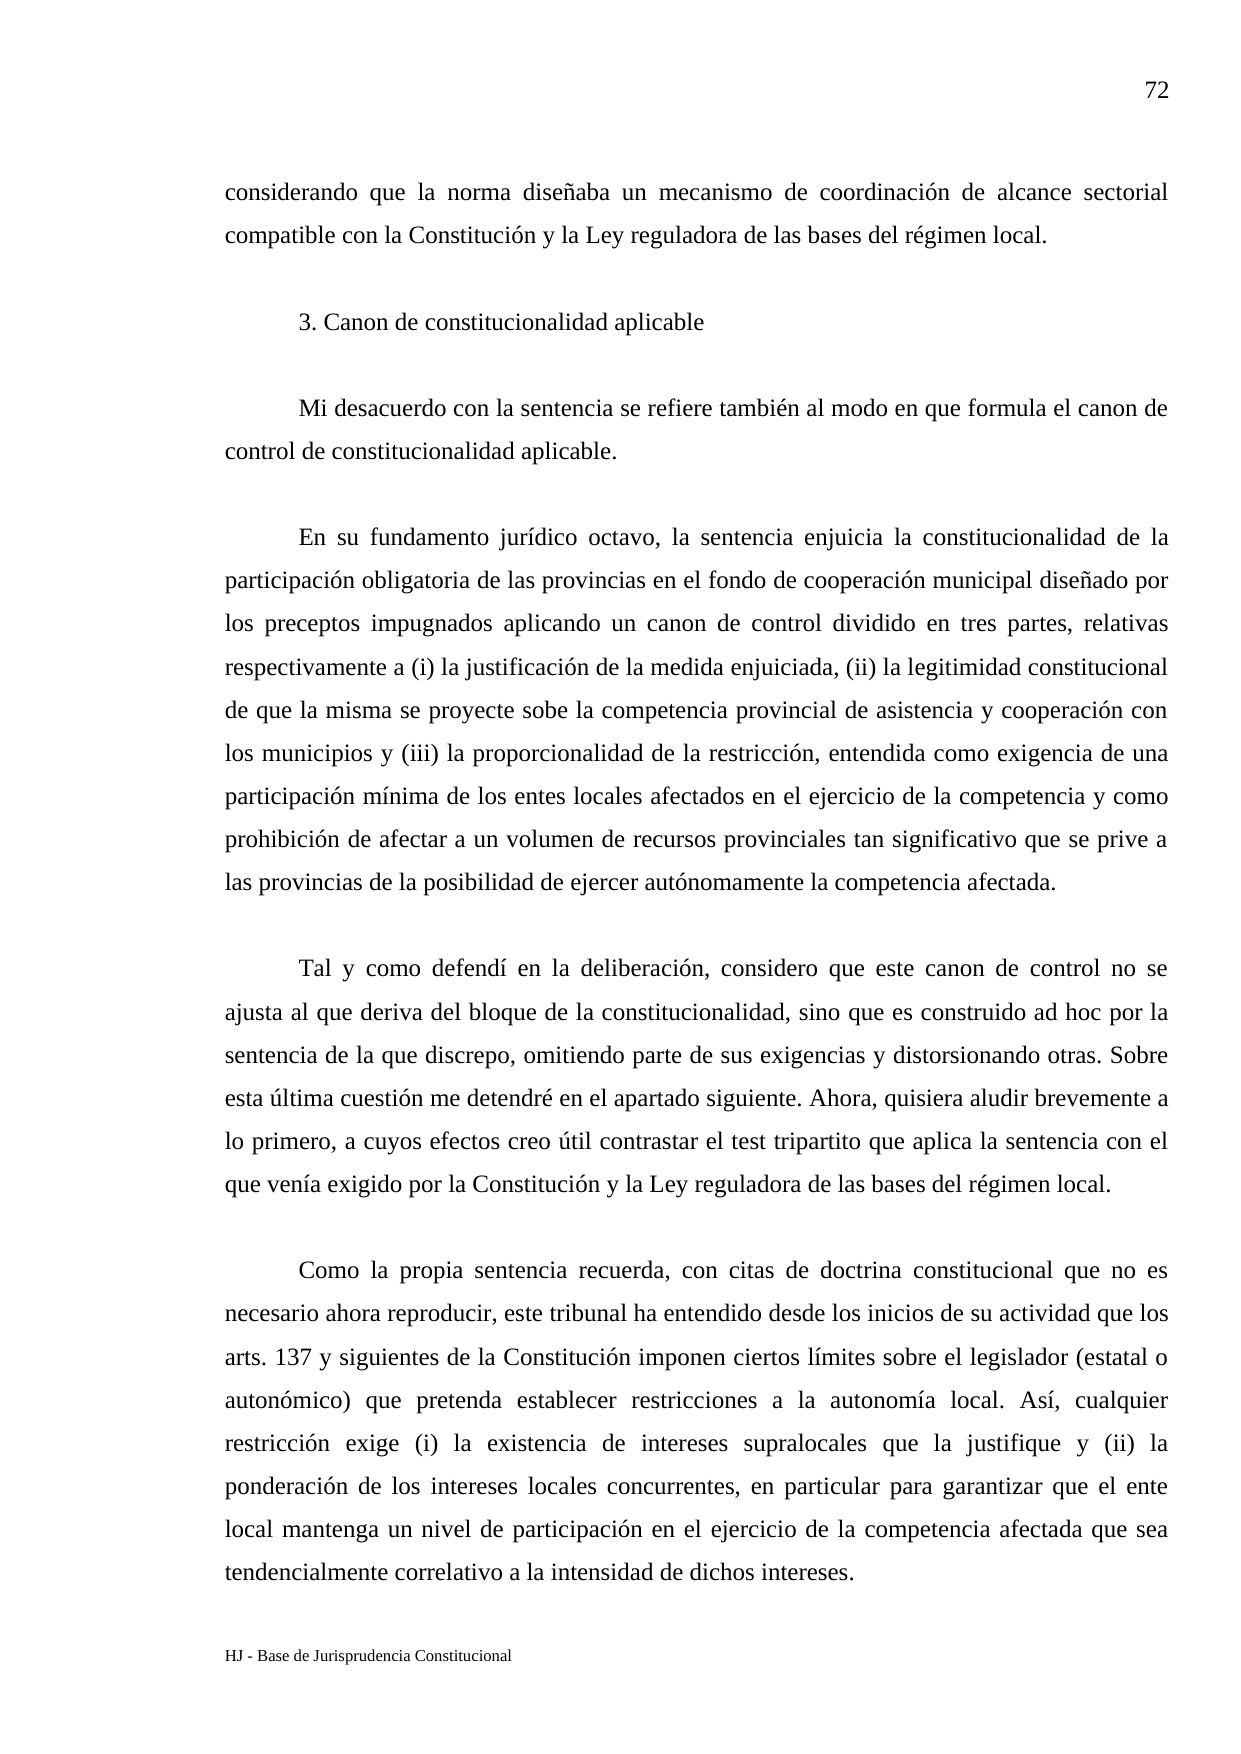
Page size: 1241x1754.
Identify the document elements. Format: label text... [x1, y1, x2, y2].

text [224, 177, 1169, 249]
text En su fundamento jurídico octavo, la sentencia enjuicia la constitucionalidad de la participación obligatoria de las provincias en el fondo de cooperación municipal diseñado por los preceptos impugnados aplicando un canon de control dividido en tres partes, relativas respectivamente a (i) la justificación de la medida enjuiciada, (ii) la legitimidad constitucional de que la misma se proyecte sobe la competencia provincial de asistencia y cooperación con los municipios y (iii) la proporcionalidad de la restricción, entendida como exigencia de una participación mínima de los entes locales afectados en el ejercicio de la competencia y como prohibición de afectar a un volumen de recursos provinciales tan significativo que se prive a las provincias de la posibilidad de ejercer autónomamente la competencia afectada. [224, 522, 1169, 896]
text Tal y como defendí en la deliberación, considero que este canon de control no se ajusta al que deriva del bloque de la constitucionalidad, sino que es construido ad hoc por la sentencia de la que discrepo, omitiendo parte de sus exigencias y distorsionando otras. Sobre esta última cuestión me detendré en el apartado siguiente. Ahora, quisiera aludir brevemente a lo primero, a cuyos efectos creo útil contrastar el test tripartito que aplica la sentencia con el que venía exigido por la Constitución y la Ley reguladora de las bases del régimen local. [224, 953, 1169, 1198]
text Mi desacuerdo con la sentencia se refiere también al modo en que formula el canon de control de constitucionalidad aplicable. [224, 393, 1169, 465]
text 3. Canon de constitucionalidad aplicable [224, 307, 1169, 335]
text Como la propia sentencia recuerda, con citas de doctrina constitucional que no es necesario ahora reproducir, este tribunal ha entendido desde los inicios de su actividad que los arts. 137 y siguientes de la Constitución imponen ciertos límites sobre el legislador (estatal o autonómico) que pretenda establecer restricciones a la autonomía local. Así, cualquier restricción exige (i) la existencia de intereses supralocales que la justifique y (ii) la ponderación de los intereses locales concurrentes, en particular para garantizar que el ente local mantenga un nivel de participación en el ejercicio de la competencia afectada que sea tendencialmente correlativo a la intensidad de dichos intereses. [224, 1255, 1169, 1586]
